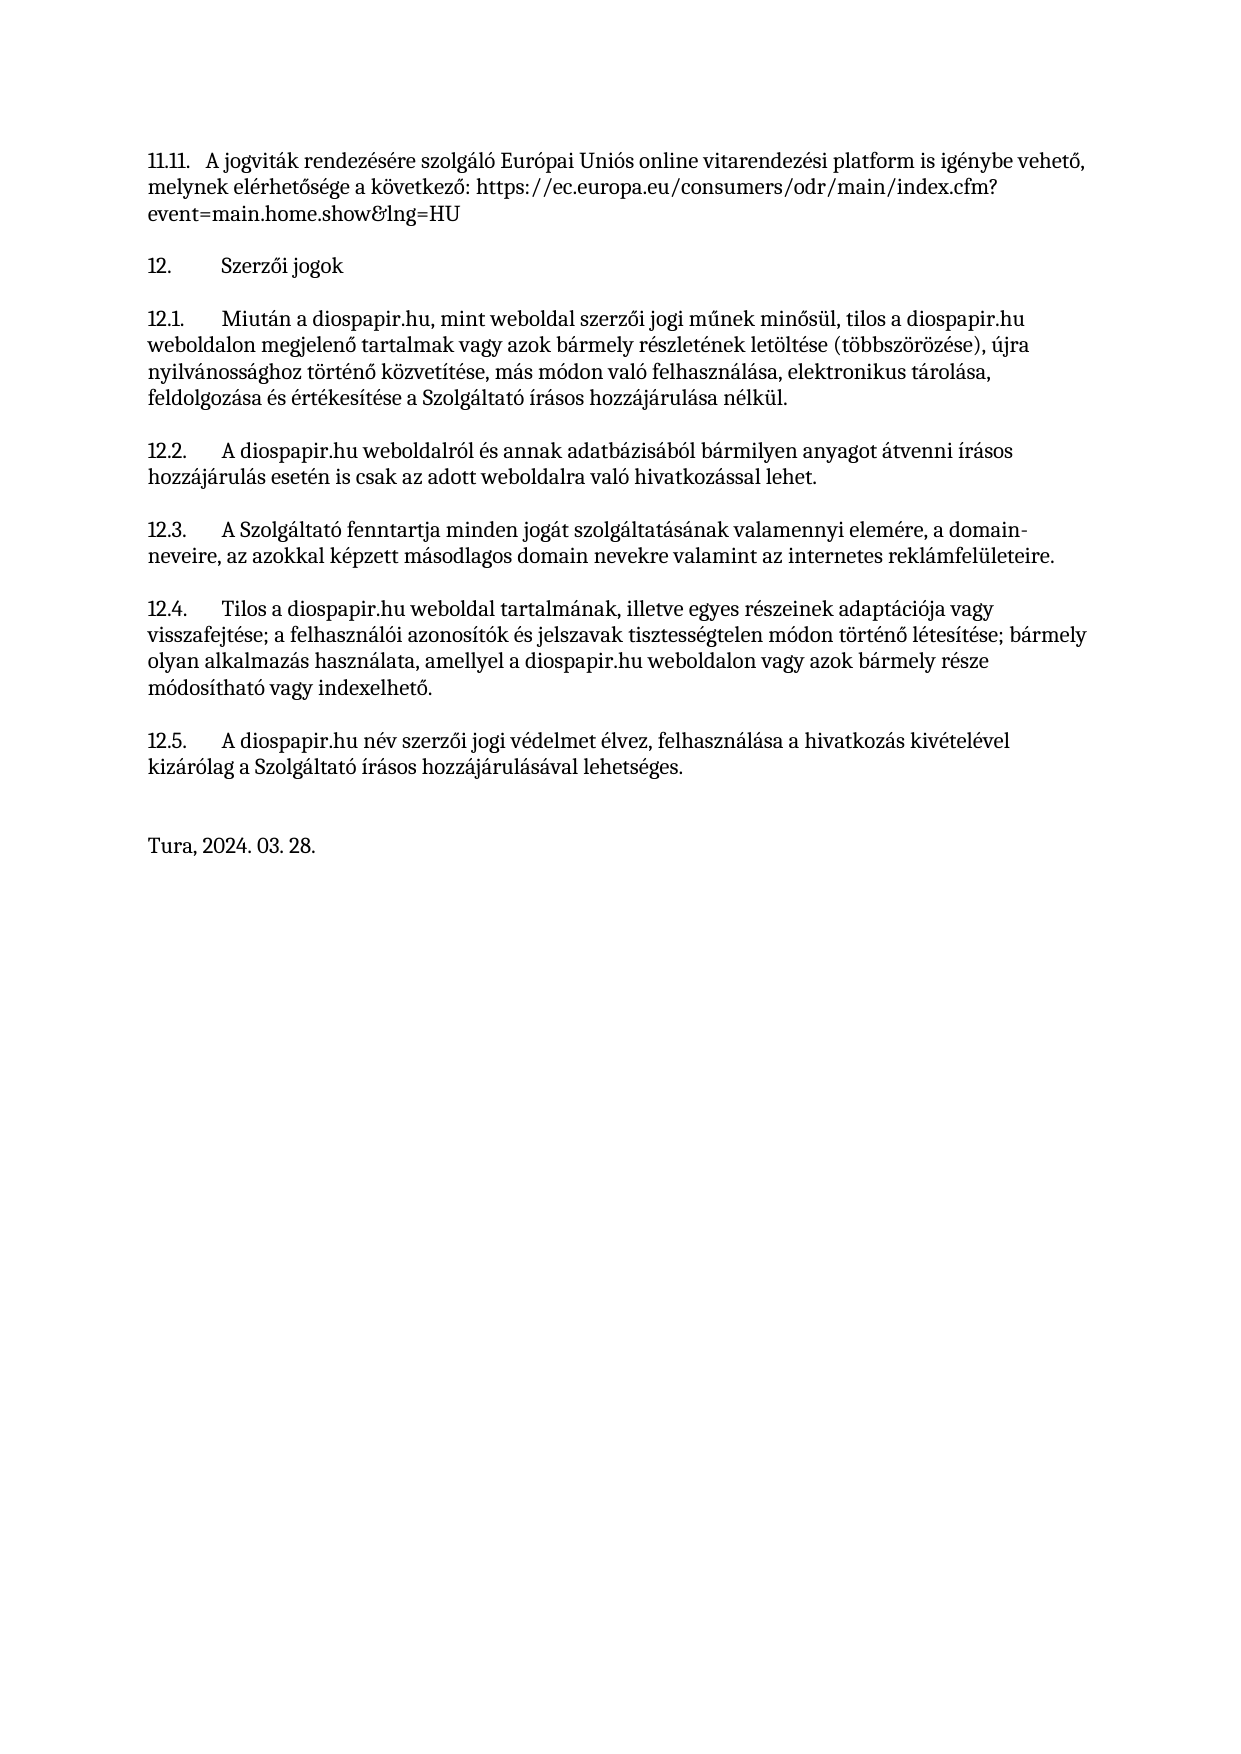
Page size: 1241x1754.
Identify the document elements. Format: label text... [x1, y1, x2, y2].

text 12.2. A diospapir.hu weboldalról és annak adatbázisából bármilyen anyagot átvenni írásos hozzájárulás esetén is csak az adott weboldalra való hivatkozással lehet. [148, 437, 1093, 490]
text 12.4. Tilos a diospapir.hu weboldal tartalmának, illetve egyes részeinek adaptációja vagy visszafejtése; a felhasználói azonosítók és jelszavak tisztességtelen módon történő létesítése; bármely olyan alkalmazás használata, amellyel a diospapir.hu weboldalon vagy azok bármely része módosítható vagy indexelhető. [148, 596, 1093, 701]
text 12.1. Miután a diospapir.hu, mint weboldal szerzői jogi műnek minősül, tilos a diospapir.hu weboldalon megjelenő tartalmak vagy azok bármely részletének letöltése (többszörözése), újra nyilvánossághoz történő közvetítése, más módon való felhasználása, elektronikus tárolása, feldolgozása és értékesítése a Szolgáltató írásos hozzájárulása nélkül. [148, 306, 1093, 411]
text 12.5. A diospapir.hu név szerzői jogi védelmet élvez, felhasználása a hivatkozás kivételével kizárólag a Szolgáltató írásos hozzájárulásával lehetséges. [148, 727, 1093, 780]
text Tura, 2024. 03. 28. [148, 833, 1093, 859]
text 12.3. A Szolgáltató fenntartja minden jogát szolgáltatásának valamennyi elemére, a domain-neveire, az azokkal képzett másodlagos domain nevekre valamint az internetes reklámfelületeire. [148, 517, 1093, 569]
text 12. Szerzői jogok [148, 253, 1093, 279]
text 11.11. A jogviták rendezésére szolgáló Európai Uniós online vitarendezési platform is igénybe vehető, melynek elérhetősége a következő: https://ec.europa.eu/consumers/odr/main/index.cfm?event=main.home.show&lng=HU [148, 148, 1093, 227]
